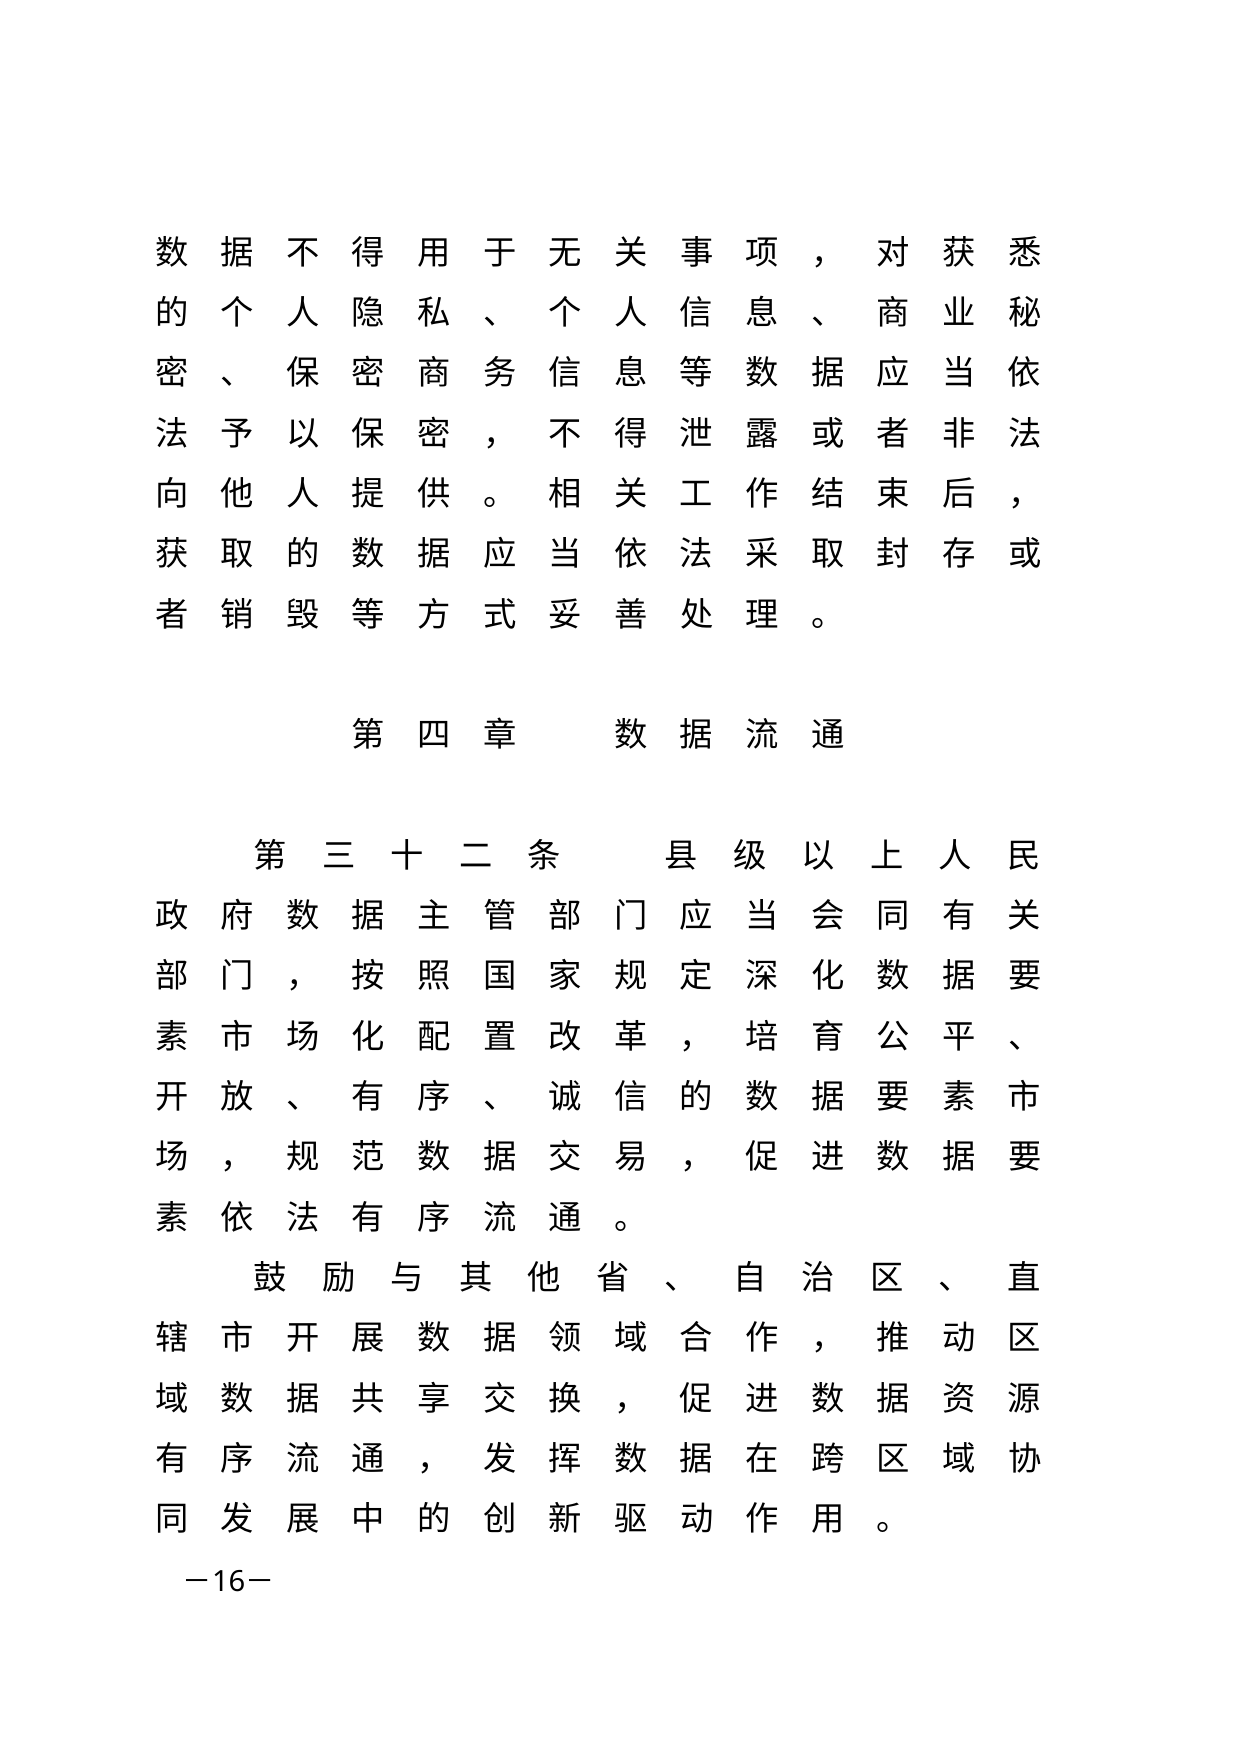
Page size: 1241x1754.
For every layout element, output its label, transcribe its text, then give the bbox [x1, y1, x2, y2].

text 第四章 数据流通 [155, 702, 1073, 762]
text 鼓励与其他省、自治区、直辖市开展数据领域合作，推动区域数据共享交换，促进数据资源有序流通，发挥数据在跨区域协同发展中的创新驱动作用。 [155, 1245, 1073, 1546]
text 第三十二条 县级以上人民政府数据主管部门应当会同有关部门，按照国家规定深化数据要素市场化配置改革，培育公平、开放、有序、诚信的数据要素市场，规范数据交易，促进数据要素依法有序流通。 [155, 823, 1073, 1245]
